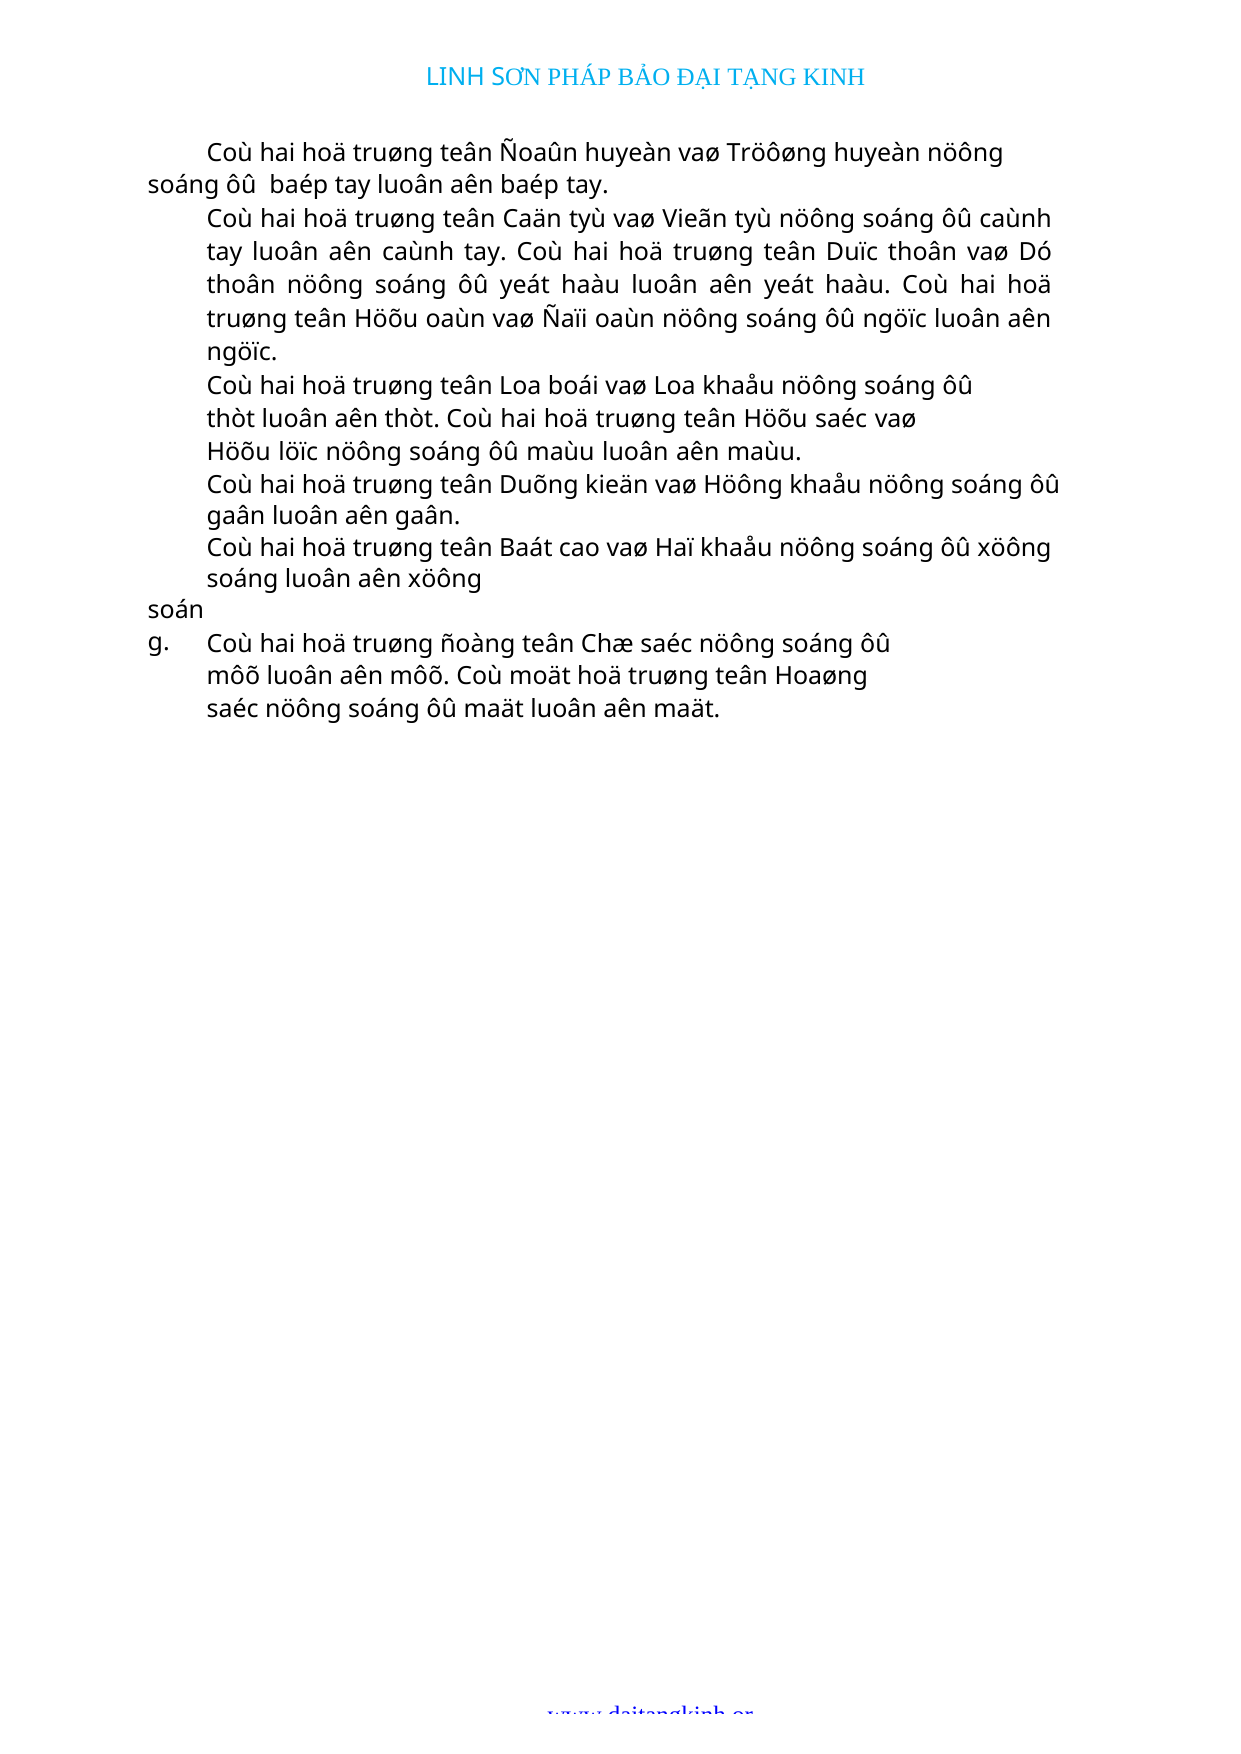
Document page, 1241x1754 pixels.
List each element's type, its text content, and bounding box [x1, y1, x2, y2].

text Coù hai hoä truøng teân Baát cao vaø Haï khaåu nöông soáng ôû xöông soáng luoân aên xöông [206, 531, 1105, 594]
text Coù hai hoä truøng teân Caän tyù vaø Vieãn tyù nöông soáng ôû caùnh tay luoân aên caùnh tay. Coù hai hoä truøng teân Duïc thoân vaø Dó thoân nöông soáng ôû yeát haàu luoân aên yeát haàu. Coù hai hoä truøng teân Höõu oaùn vaø Ñaïi oaùn nöông soáng ôû ngöïc luoân aên ngöïc. [206, 201, 1053, 368]
text Coù hai hoä truøng ñoàng teân Chæ saéc nöông soáng ôû môõ luoân aên môõ. Coù moät hoä truøng teân Hoaøng saéc nöông soáng ôû maät luoân aên maät. [206, 627, 895, 724]
text soáng. [147, 594, 204, 657]
text Coù hai hoä truøng teân Ñoaûn huyeàn vaø Tröôøng huyeàn nöông soáng ôû baép tay luoân aên baép tay. [147, 135, 1077, 201]
text Coù hai hoä truøng teân Duõng kieän vaø Höông khaåu nöông soáng ôû gaân luoân aên gaân. [206, 468, 1105, 531]
text Coù hai hoä truøng teân Loa boái vaø Loa khaåu nöông soáng ôû thòt luoân aên thòt. Coù hai hoä truøng teân Höõu saéc vaø Höõu löïc nöông soáng ôû maùu luoân aên maùu. [206, 368, 980, 468]
